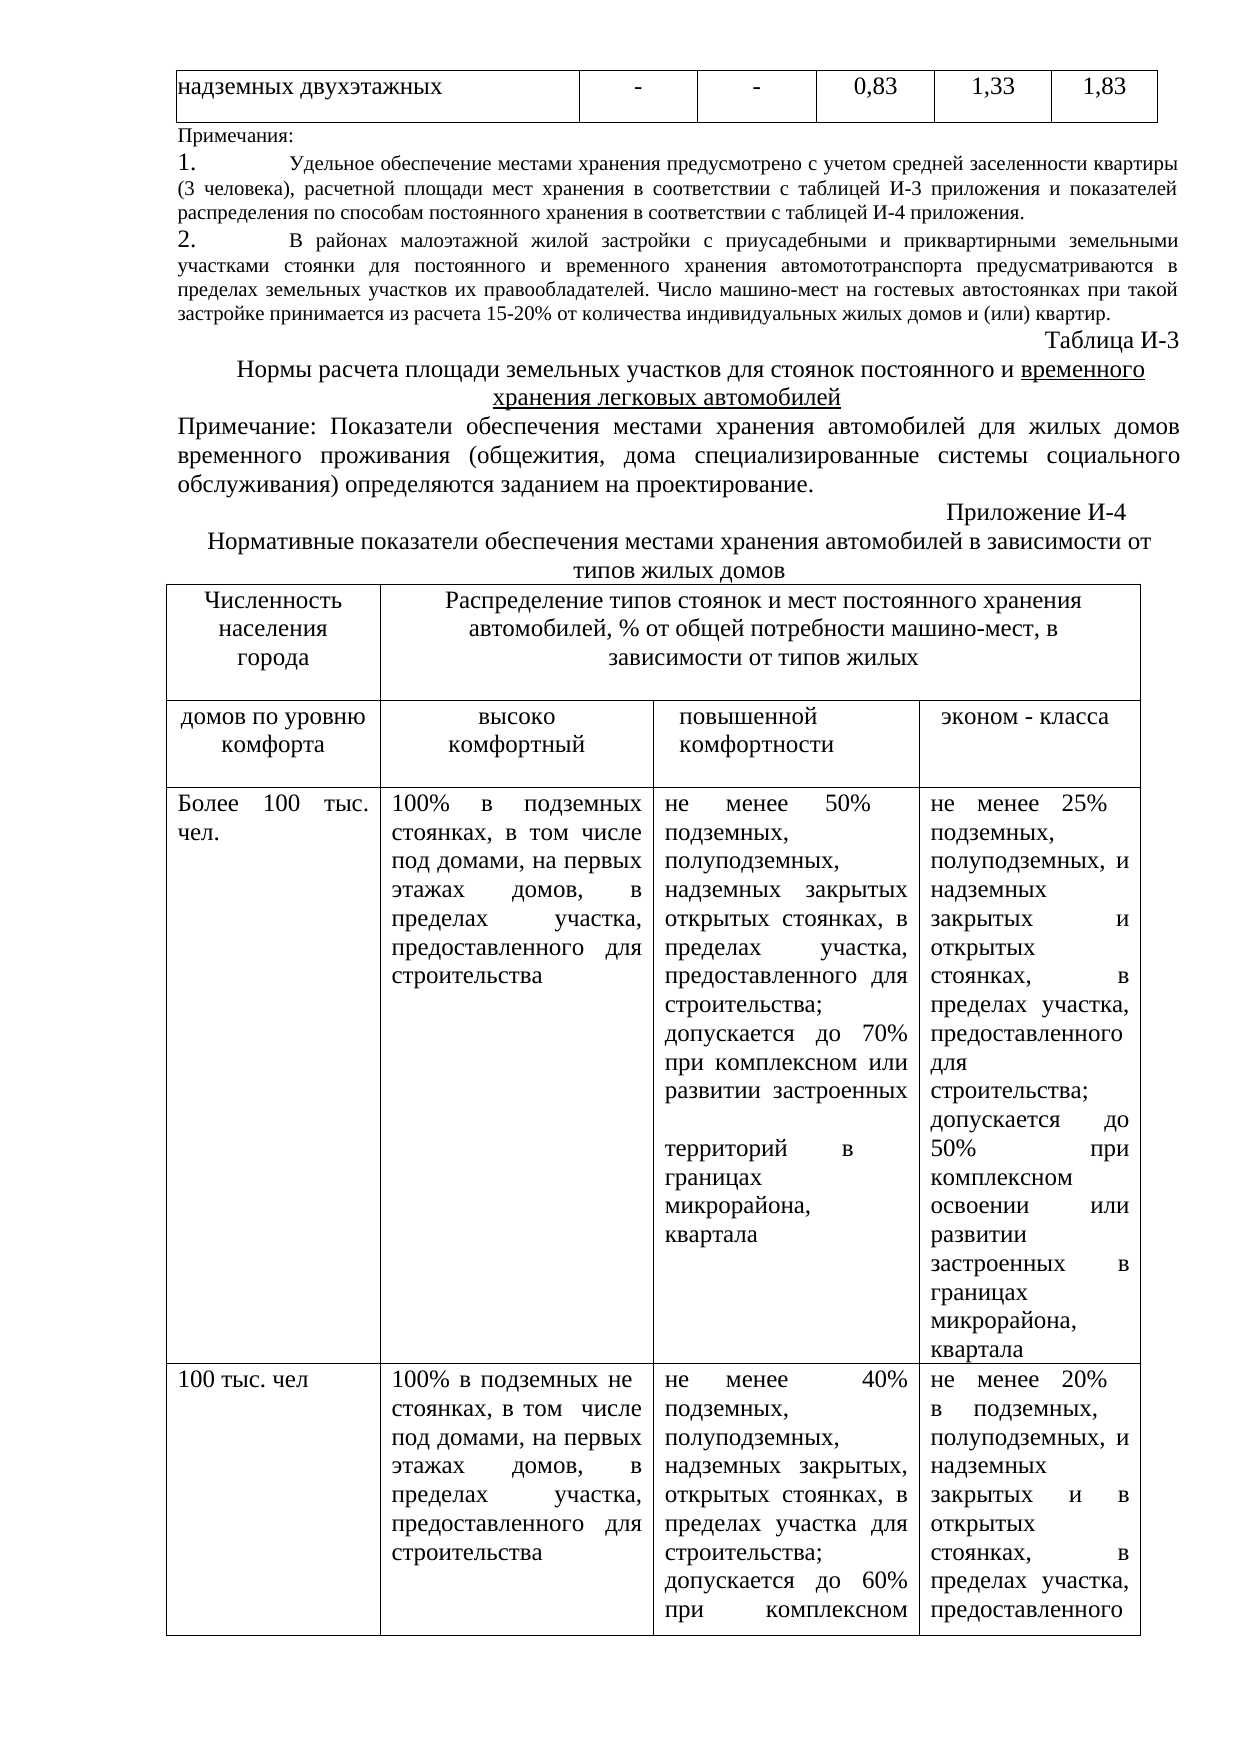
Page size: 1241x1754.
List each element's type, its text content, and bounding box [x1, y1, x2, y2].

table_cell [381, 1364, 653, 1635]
text Приложение И-4 [177, 497, 1181, 526]
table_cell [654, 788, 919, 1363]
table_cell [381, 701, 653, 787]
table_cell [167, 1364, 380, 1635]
text Таблица И-3 [177, 325, 1179, 354]
text Нормы расчета площади земельных участков для стоянок постоянного и временного хранения легковых автомобилей [183, 354, 1150, 411]
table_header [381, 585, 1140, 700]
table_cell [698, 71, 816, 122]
text Примечание: Показатели обеспечения местами хранения автомобилей для жилых домов временного проживания (общежития, дома специализированные системы социального обслуживания) определяются заданием на проектирование. [177, 411, 1181, 497]
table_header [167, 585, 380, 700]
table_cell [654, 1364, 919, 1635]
list В районах малоэтажной жилой застройки с приусадебными и приквартирными земельными участками стоянки для постоянного и временного хранения автомототранспорта предусматриваются в пределах земельных участков их правообладателей. Число машино-мест на гостевых автостоянках при такой застройке принимается из расчета 15-20% от количества индивидуальных жилых домов и (или) квартир. [177, 224, 1179, 325]
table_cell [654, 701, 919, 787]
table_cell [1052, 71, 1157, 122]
text Примечания: [177, 123, 1181, 147]
list Удельное обеспечение местами хранения предусмотрено с учетом средней заселенности квартиры (3 человека), расчетной площади мест хранения в соответствии с таблицей И-3 приложения и показателей распределения по способам постоянного хранения в соответствии с таблицей И-4 приложения. [177, 147, 1179, 224]
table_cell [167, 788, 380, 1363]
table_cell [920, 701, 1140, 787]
text Нормативные показатели обеспечения местами хранения автомобилей в зависимости от типов жилых домов [177, 526, 1181, 584]
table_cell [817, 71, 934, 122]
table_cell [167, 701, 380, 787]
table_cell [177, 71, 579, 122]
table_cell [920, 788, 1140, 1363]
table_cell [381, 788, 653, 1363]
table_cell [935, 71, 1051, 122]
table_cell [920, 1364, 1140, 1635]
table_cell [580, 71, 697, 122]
